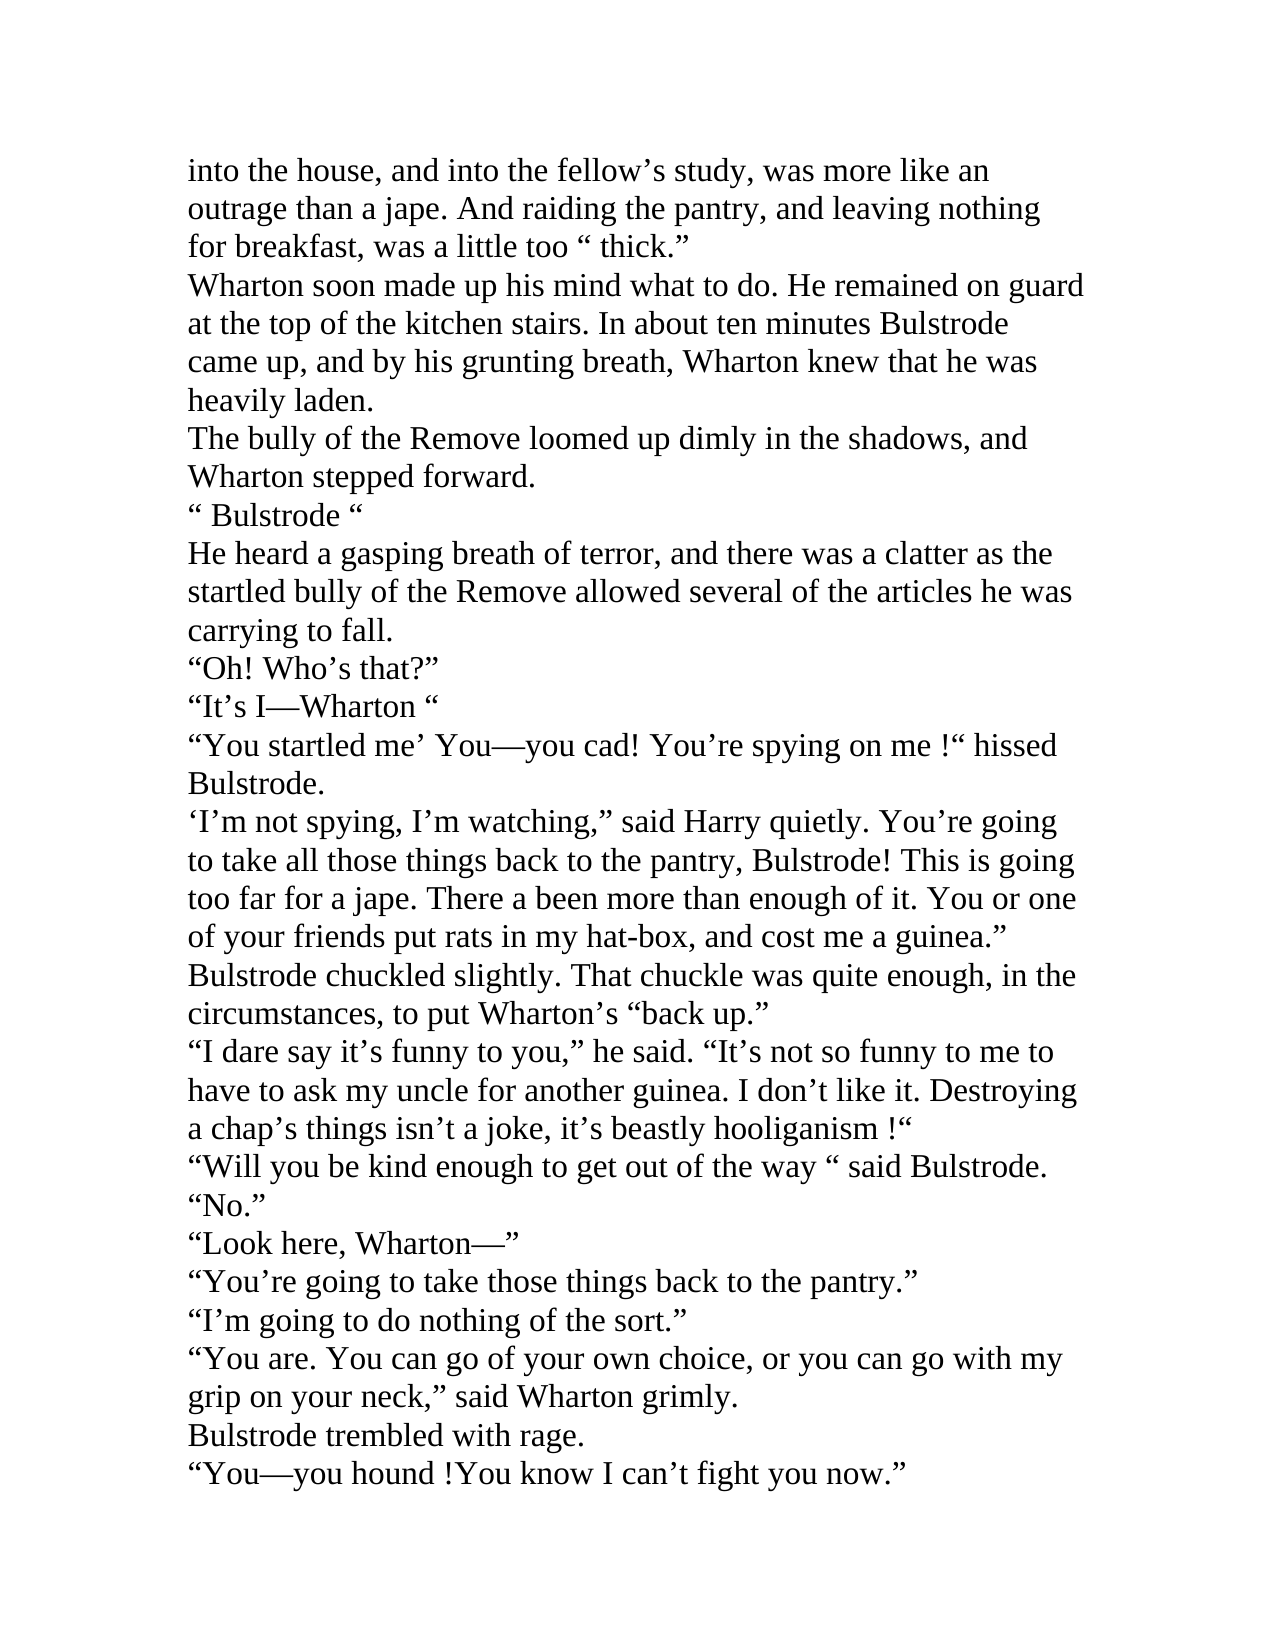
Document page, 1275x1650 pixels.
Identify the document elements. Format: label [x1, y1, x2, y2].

text [187, 150, 1087, 1492]
